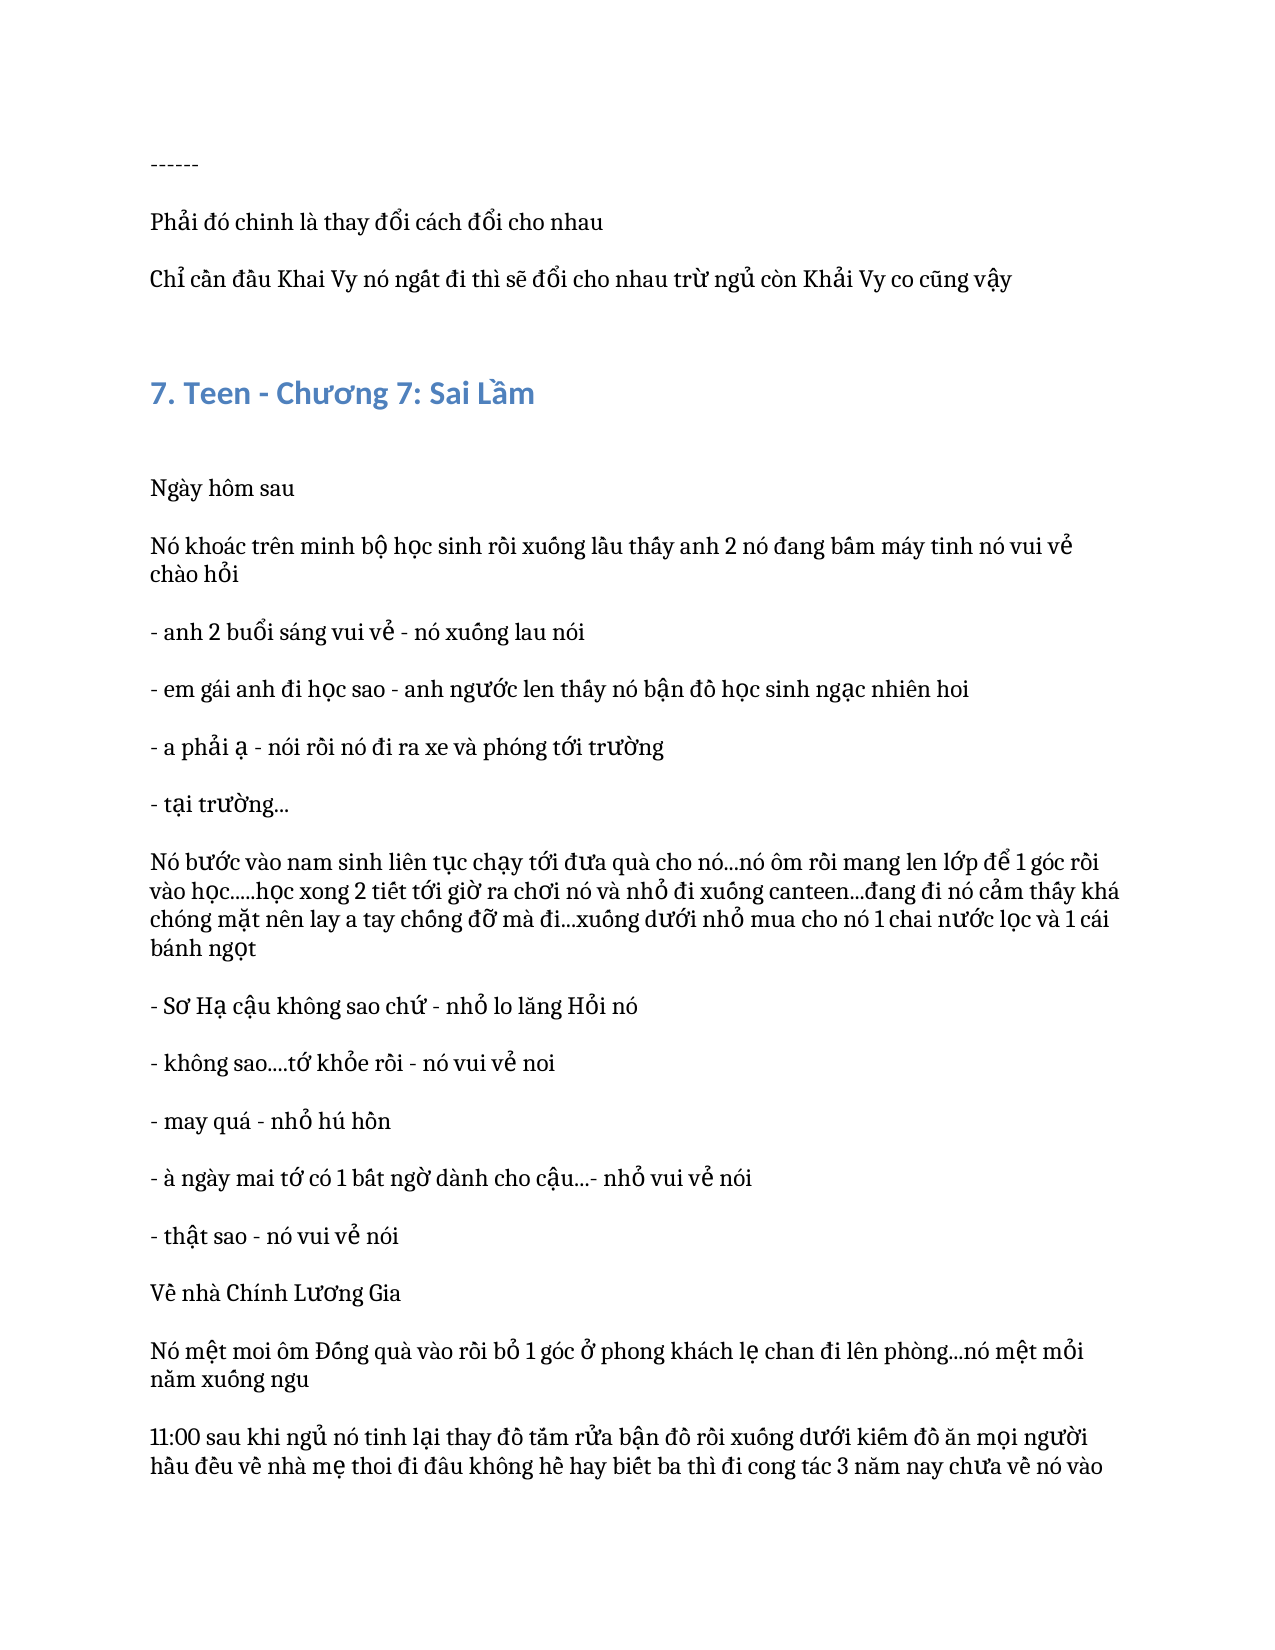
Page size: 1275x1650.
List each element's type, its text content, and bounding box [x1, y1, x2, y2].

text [150, 417, 1125, 1480]
subtitle 7. Teen - Chương 7: Sai Lầm [150, 372, 1125, 413]
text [150, 150, 1125, 351]
